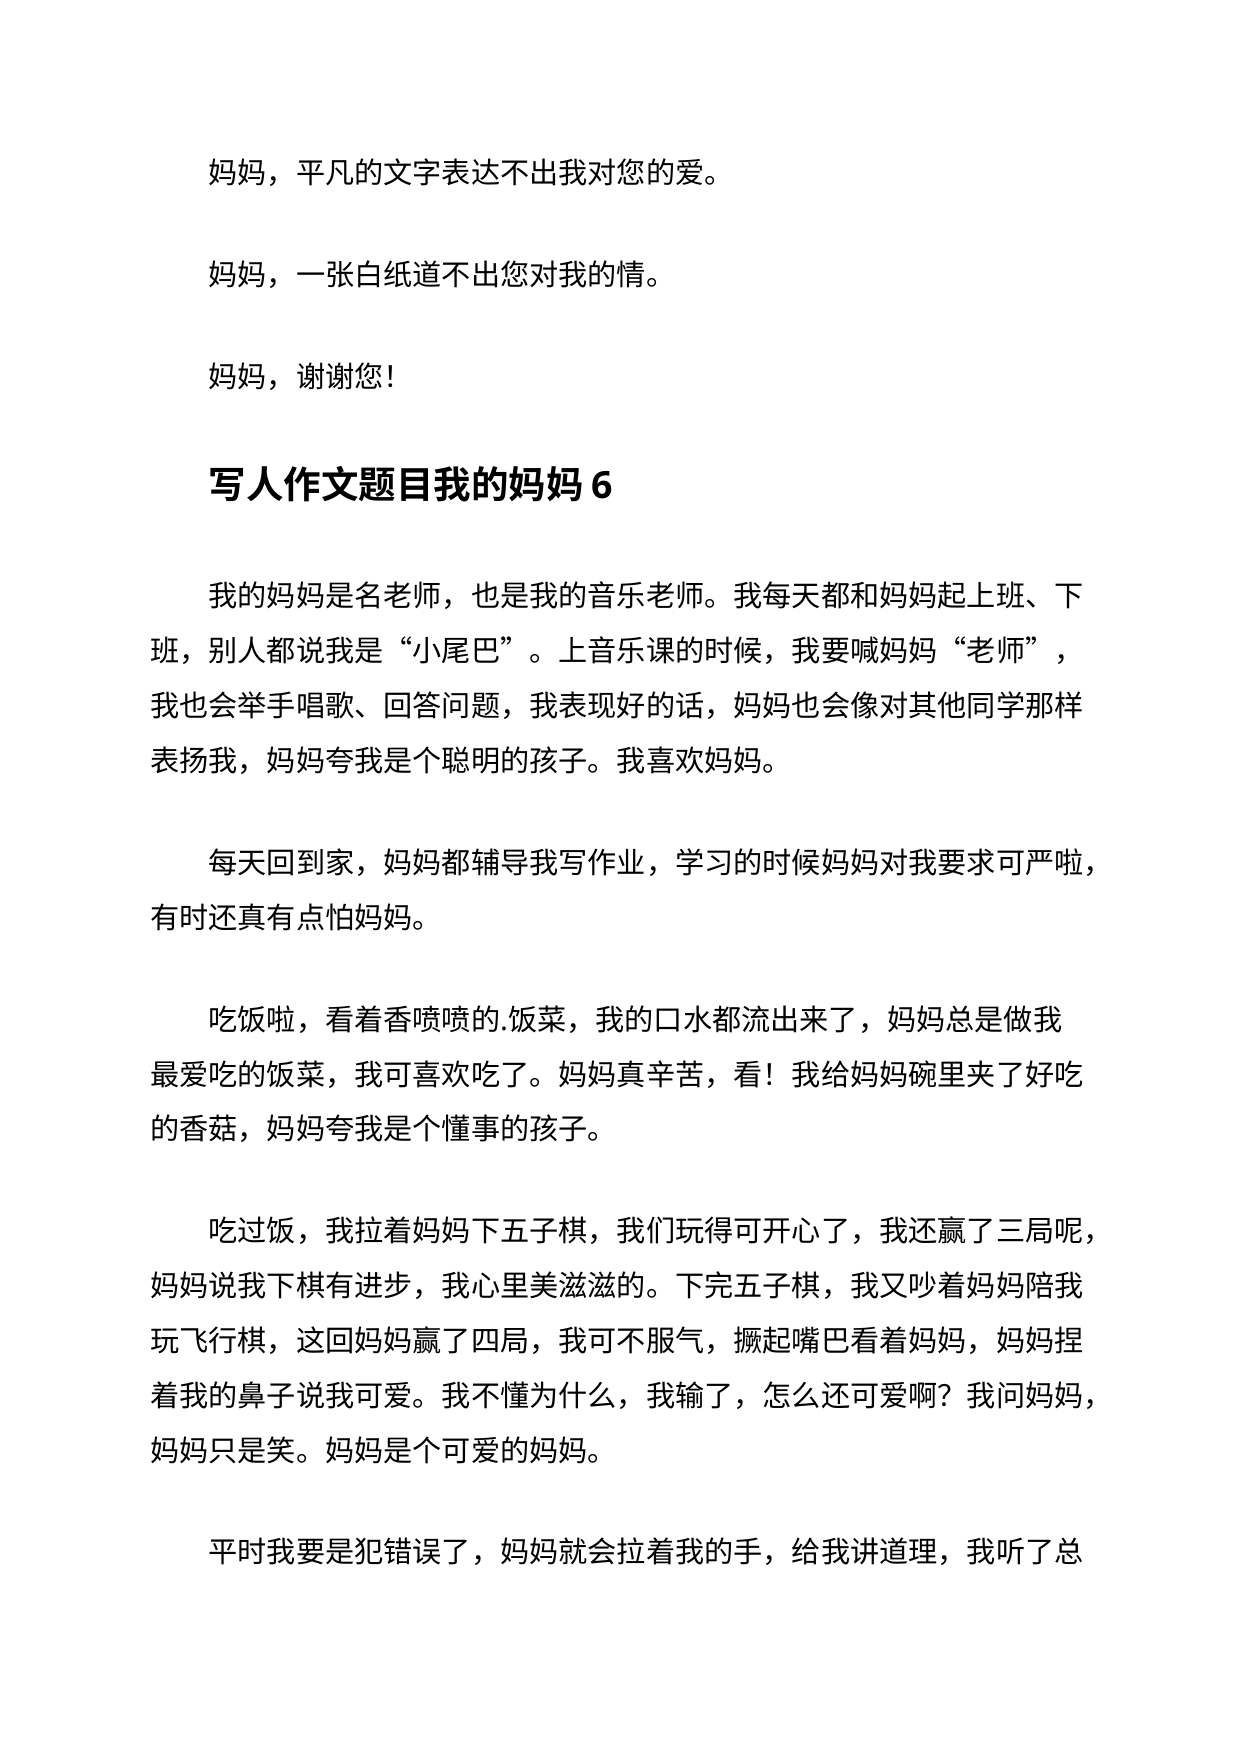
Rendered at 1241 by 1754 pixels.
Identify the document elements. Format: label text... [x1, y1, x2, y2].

text 妈妈，一张白纸道不出您对我的情。 [150, 252, 1090, 294]
text 每天回到家，妈妈都辅导我写作业，学习的时候妈妈对我要求可严啦，有时还真有点怕妈妈。 [150, 839, 1090, 937]
text 吃饭啦，看着香喷喷的.饭菜，我的口水都流出来了，妈妈总是做我最爱吃的饭菜，我可喜欢吃了。妈妈真辛苦，看！我给妈妈碗里夹了好吃的香菇，妈妈夸我是个懂事的孩子。 [150, 996, 1090, 1148]
text 吃过饭，我拉着妈妈下五子棋，我们玩得可开心了，我还赢了三局呢，妈妈说我下棋有进步，我心里美滋滋的。下完五子棋，我又吵着妈妈陪我玩飞行棋，这回妈妈赢了四局，我可不服气，撅起嘴巴看着妈妈，妈妈捏着我的鼻子说我可爱。我不懂为什么，我输了，怎么还可爱啊？我问妈妈，妈妈只是笑。妈妈是个可爱的妈妈。 [150, 1208, 1090, 1469]
text 妈妈，平凡的文字表达不出我对您的爱。 [150, 150, 1090, 192]
text 妈妈，谢谢您！ [150, 353, 1090, 396]
text 写人作文题目我的妈妈6 [150, 455, 1090, 510]
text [150, 1529, 1090, 1571]
text 我的妈妈是名老师，也是我的音乐老师。我每天都和妈妈起上班、下班，别人都说我是“小尾巴”。上音乐课的时候，我要喊妈妈“老师”，我也会举手唱歌、回答问题，我表现好的话，妈妈也会像对其他同学那样表扬我，妈妈夸我是个聪明的孩子。我喜欢妈妈。 [150, 573, 1090, 780]
